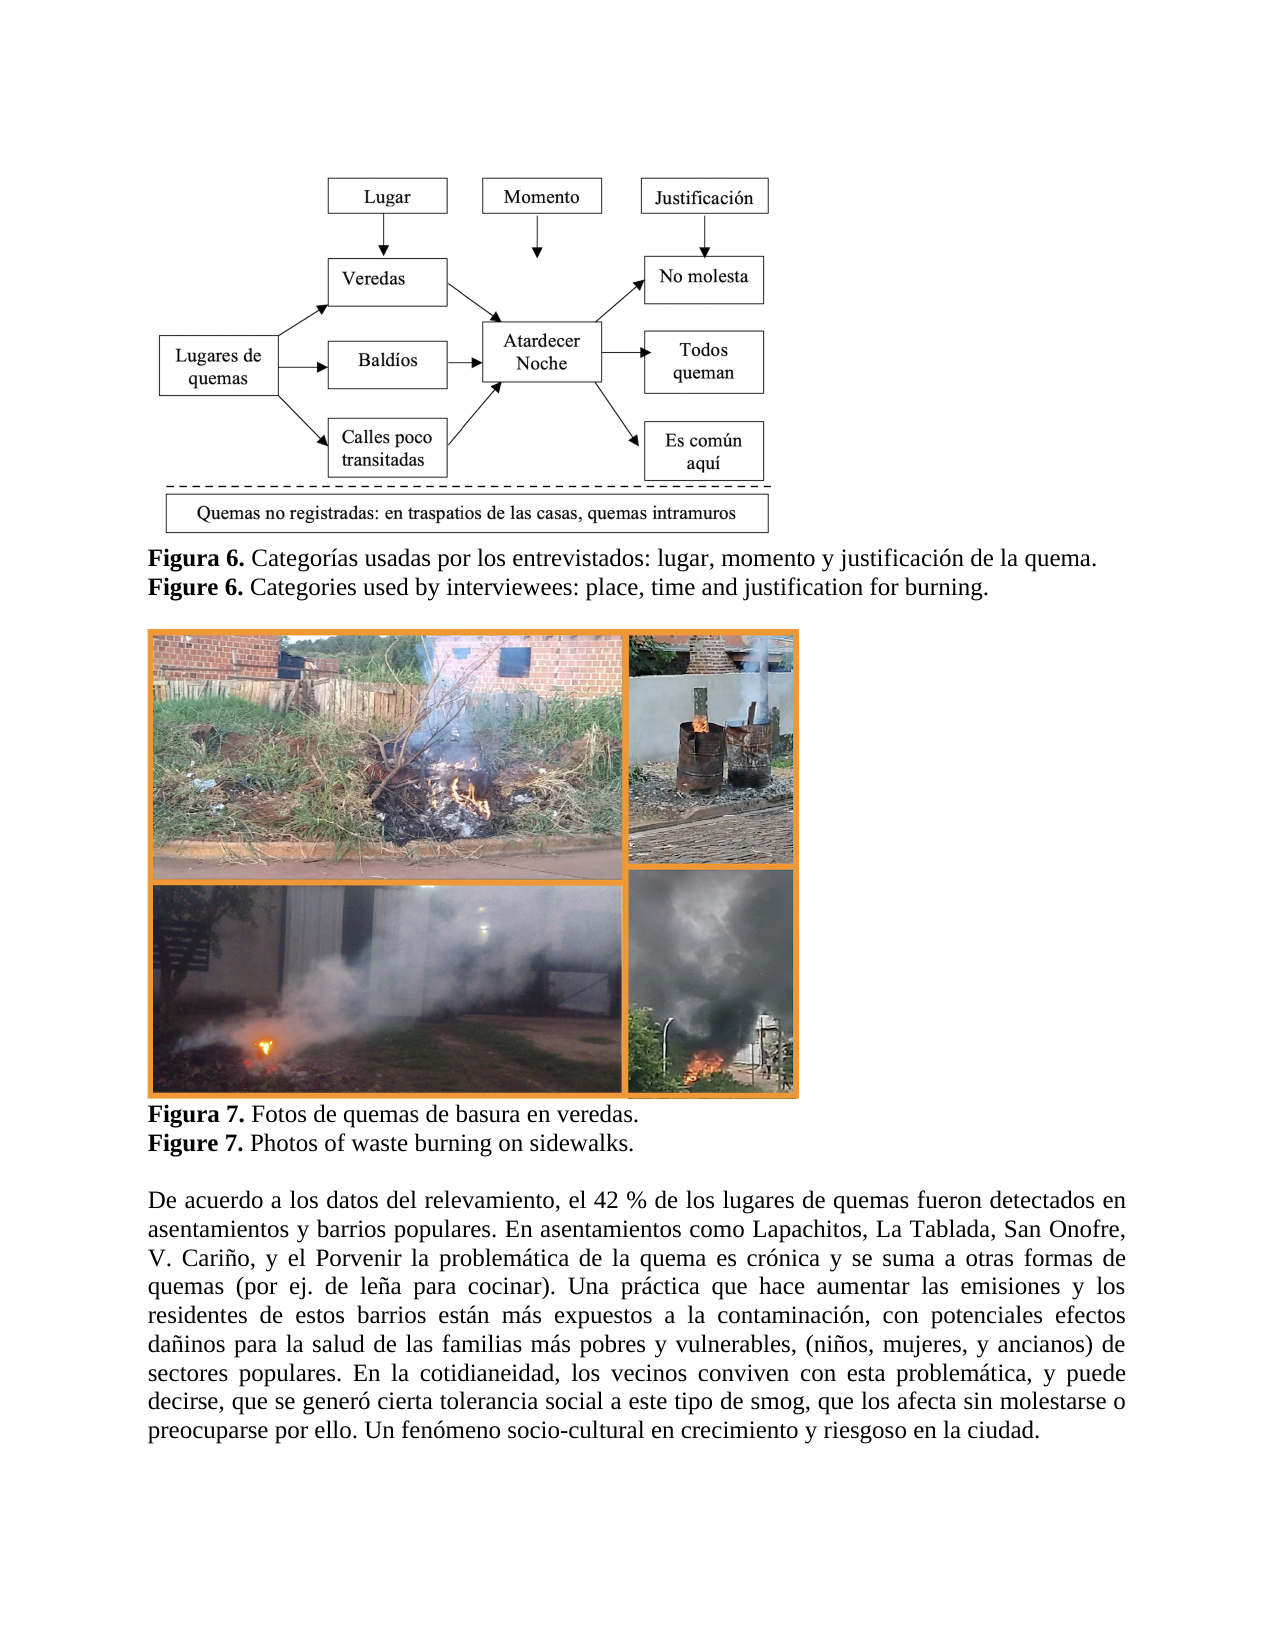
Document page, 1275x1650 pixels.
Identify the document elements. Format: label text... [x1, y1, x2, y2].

picture [147, 147, 779, 544]
text Figura 7. Fotos de quemas de basura en veredas. [148, 1099, 1127, 1128]
text Figure 6. Categories used by interviewees: place, time and justification for burning. [148, 572, 1127, 601]
text Figura 6. Categorías usadas por los entrevistados: lugar, momento y justificación de la quema. [148, 543, 1127, 572]
text Figure 7. Photos of waste burning on sidewalks. [148, 1128, 1127, 1156]
picture [147, 629, 799, 1099]
text De acuerdo a los datos del relevamiento, el 42 % de los lugares de quemas fueron detectados en asentamientos y barrios populares. En asentamientos como Lapachitos, La Tablada, San Onofre, V. Cariño, y el Porvenir la problemática de la quema es crónica y se suma a otras formas de quemas (por ej. de leña para cocinar). Una práctica que hace aumentar las emisiones y los residentes de estos barrios están más expuestos a la contaminación, con potenciales efectos dañinos para la salud de las familias más pobres y vulnerables, (niños, mujeres, y ancianos) de sectores populares. En la cotidianeidad, los vecinos conviven con esta problemática, y puede decirse, que se generó cierta tolerancia social a este tipo de smog, que los afecta sin molestarse o preocuparse por ello. Un fenómeno socio-cultural en crecimiento y riesgoso en la ciudad. [148, 1185, 1127, 1444]
